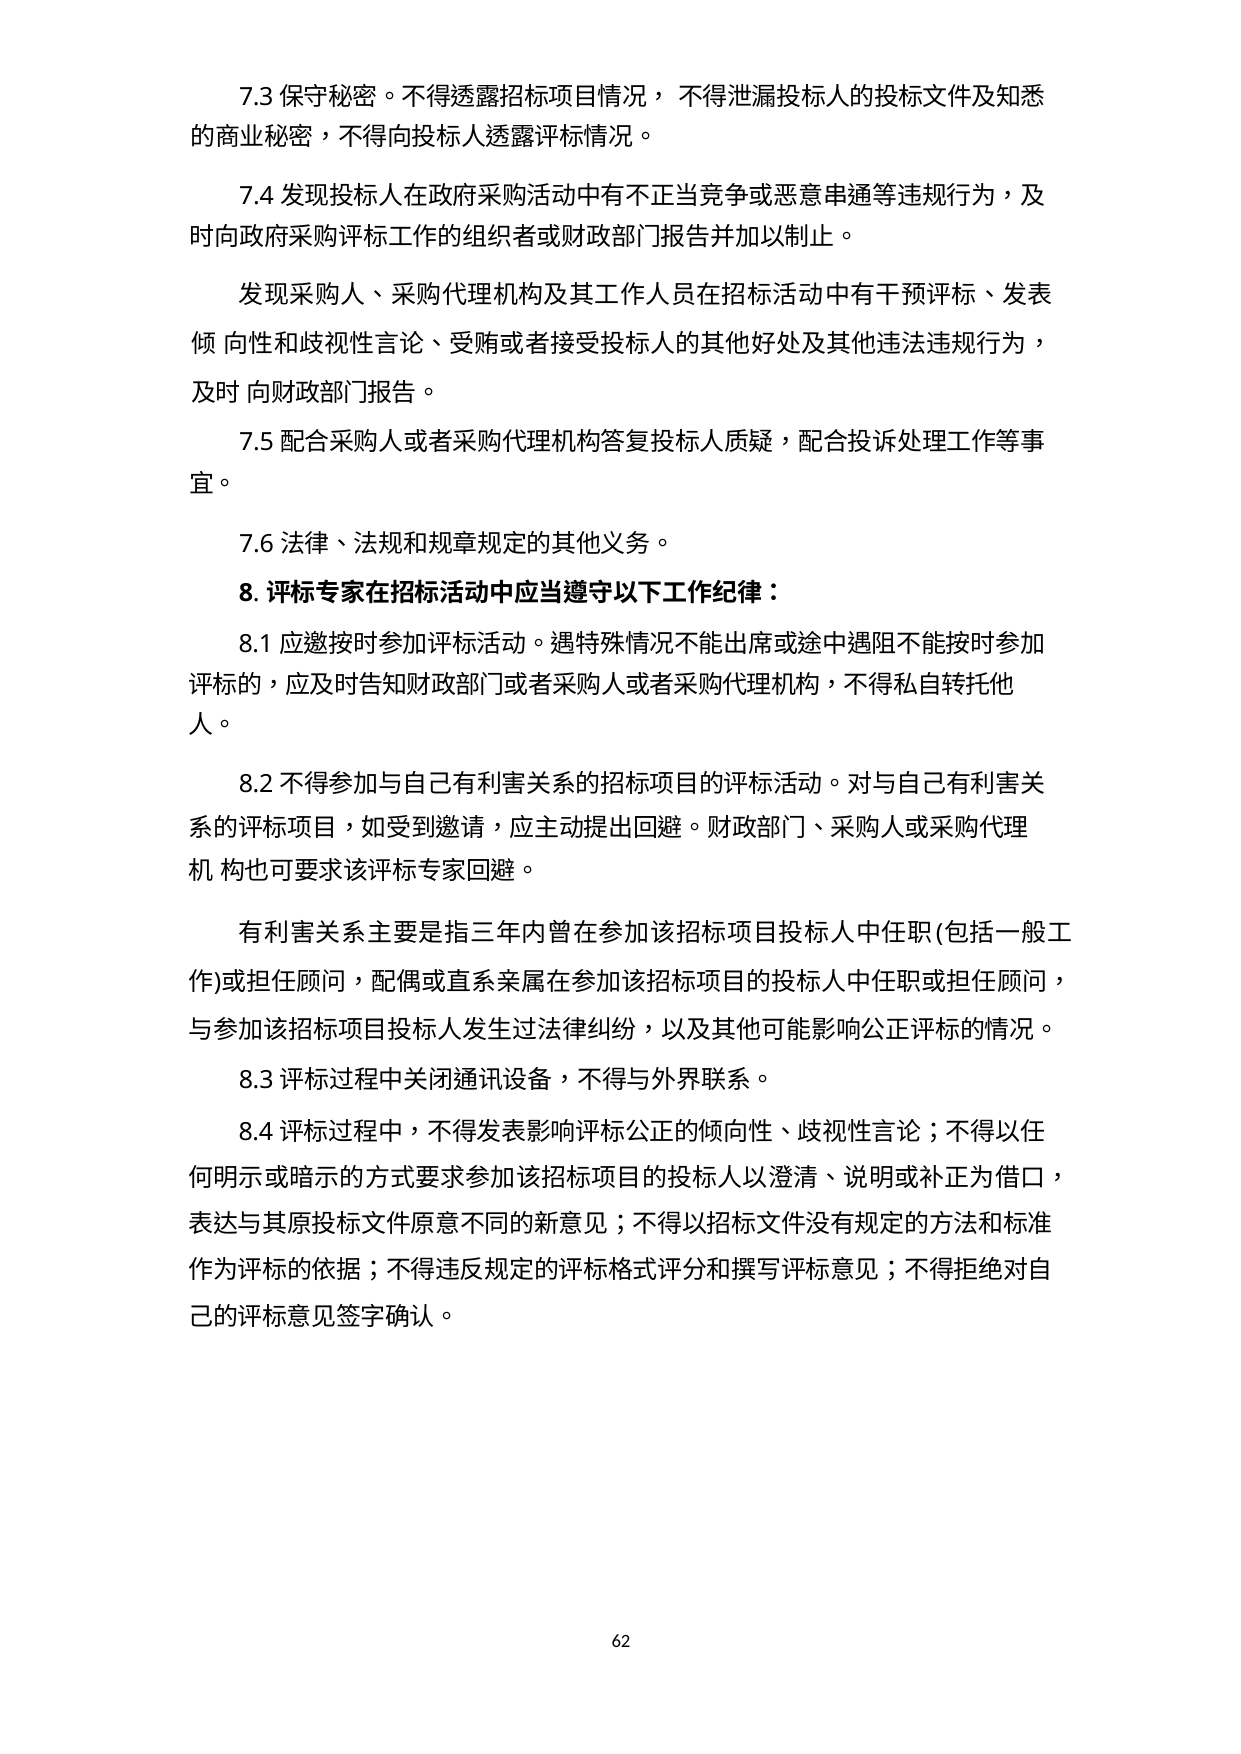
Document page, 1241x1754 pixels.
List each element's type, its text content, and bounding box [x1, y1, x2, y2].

text 发现采购人、采购代理机构及其工作人员在招标活动中有干预评标、发表倾 向性和歧视性言论、受贿或者接受投标人的其他好处及其他违法违规行为， 及时 向财政部门报告。 [191, 277, 1053, 408]
text 7.4 发现投标人在政府采购活动中有不正当竞争或恶意串通等违规行为，及 时向政府采购评标工作的组织者或财政部门报告并加以制止。 [189, 178, 1053, 252]
text 8.1 应邀按时参加评标活动。遇特殊情况不能出席或途中遇阻不能按时参加 评标的，应及时告知财政部门或者采购人或者采购代理机构，不得私自转托他人。 [188, 626, 1062, 741]
text 7.6 法律、法规和规章规定的其他义务。 [239, 528, 1072, 558]
text 8.4 评标过程中，不得发表影响评标公正的倾向性、歧视性言论；不得以任 何明示或暗示的方式要求参加该招标项目的投标人以澄清、说明或补正为借口， 表达与其原投标文件原意不同的新意见；不得以招标文件没有规定的方法和标准 作为评标的依据；不得违反规定的评标格式评分和撰写评标意见；不得拒绝对自 己的评标意见签字确认。 [188, 1113, 1072, 1332]
text 8. 评标专家在招标活动中应当遵守以下工作纪律： [238, 577, 1072, 608]
text 7.3 保守秘密。不得透露招标项目情况， 不得泄漏投标人的投标文件及知悉 的商业秘密，不得向投标人透露评标情况。 [190, 78, 1053, 153]
text 8.3 评标过程中关闭通讯设备，不得与外界联系。 [238, 1064, 1072, 1095]
text 有利害关系主要是指三年内曾在参加该招标项目投标人中任职(包括一般工 作)或担任顾问，配偶或直系亲属在参加该招标项目的投标人中任职或担任顾问， 与参加该招标项目投标人发生过法律纠纷，以及其他可能影响公正评标的情况。 [188, 914, 1072, 1046]
text 8.2 不得参加与自己有利害关系的招标项目的评标活动。对与自己有利害关 系的评标项目，如受到邀请，应主动提出回避。财政部门、采购人或采购代理机 构也可要求该评标专家回避。 [189, 766, 1053, 887]
text 7.5 配合采购人或者采购代理机构答复投标人质疑，配合投诉处理工作等事 宜。 [189, 424, 1053, 499]
